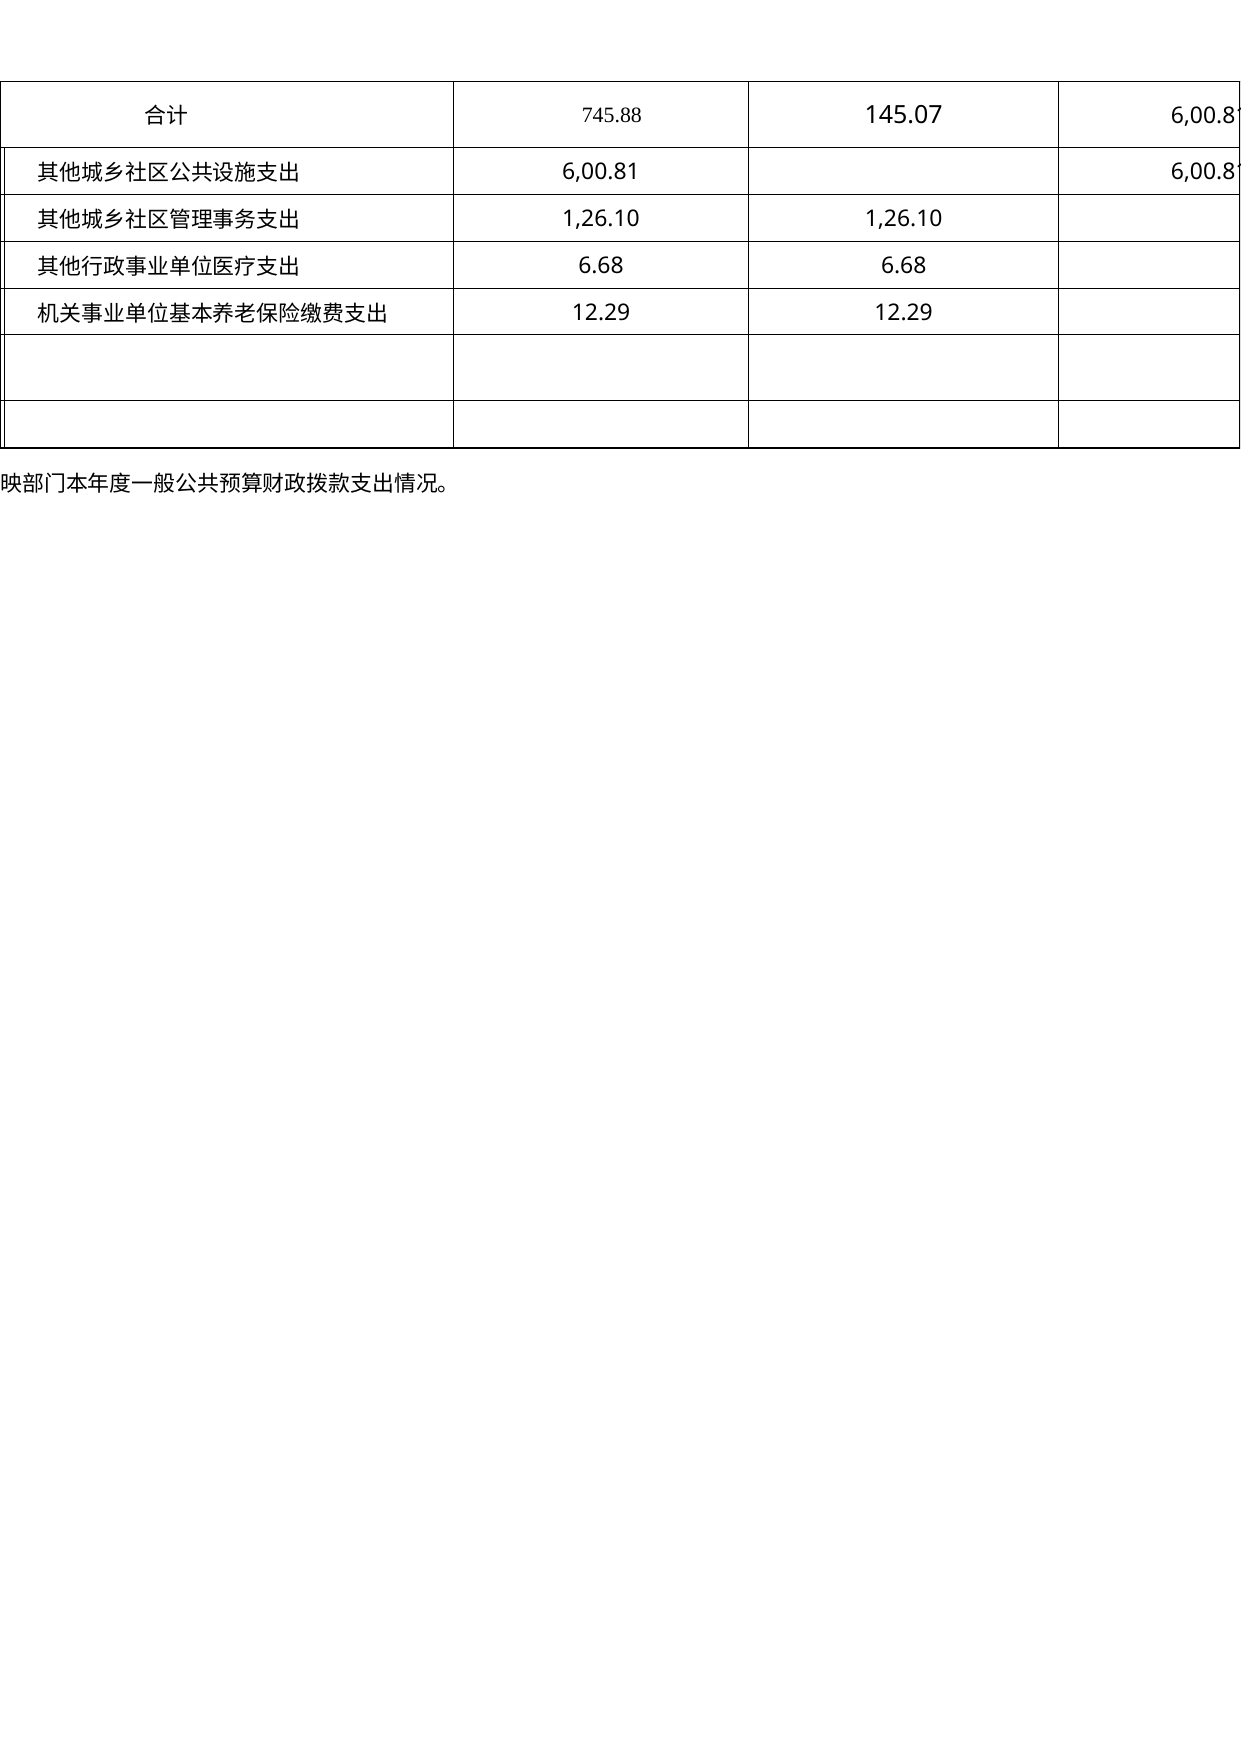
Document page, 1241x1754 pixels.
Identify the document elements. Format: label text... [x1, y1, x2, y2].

table_cell 12.29 [749, 289, 1058, 334]
table_cell [1059, 195, 1239, 241]
table_cell [749, 148, 1058, 194]
table_cell 145.07 [749, 82, 1058, 147]
table_cell 其他城乡社区公共设施支出 [5, 148, 453, 194]
table_cell 合计 [1, 82, 453, 147]
table_cell [454, 335, 748, 400]
table_cell 其他行政事业单位医疗支出 [5, 242, 453, 287]
table_cell [5, 335, 453, 400]
table_cell [1059, 401, 1239, 447]
table_cell [1059, 242, 1239, 287]
table_cell [1059, 289, 1239, 334]
table_cell 12.29 [454, 289, 748, 334]
table_cell 1,26.10 [454, 195, 748, 241]
table_cell 6.68 [454, 242, 748, 287]
table_cell [454, 401, 748, 447]
table_cell 其他城乡社区管理事务支出 [5, 195, 453, 241]
table_cell 1,26.10 [749, 195, 1058, 241]
table_cell 注：本表反映部门本年度一般公共预算财政拨款支出情况。 [0, 449, 1240, 514]
table_cell 机关事业单位基本养老保险缴费支出 [5, 289, 453, 334]
table_cell [5, 401, 453, 447]
table_cell 6,00.81 [1059, 148, 1239, 194]
table_cell 6,00.81 [454, 148, 748, 194]
table_cell 6.68 [749, 242, 1058, 287]
table_cell [749, 401, 1058, 447]
table_cell 745.88 [454, 82, 748, 147]
table_cell [749, 335, 1058, 400]
table_cell 6,00.81 [1059, 82, 1239, 147]
table_cell [1059, 335, 1239, 400]
